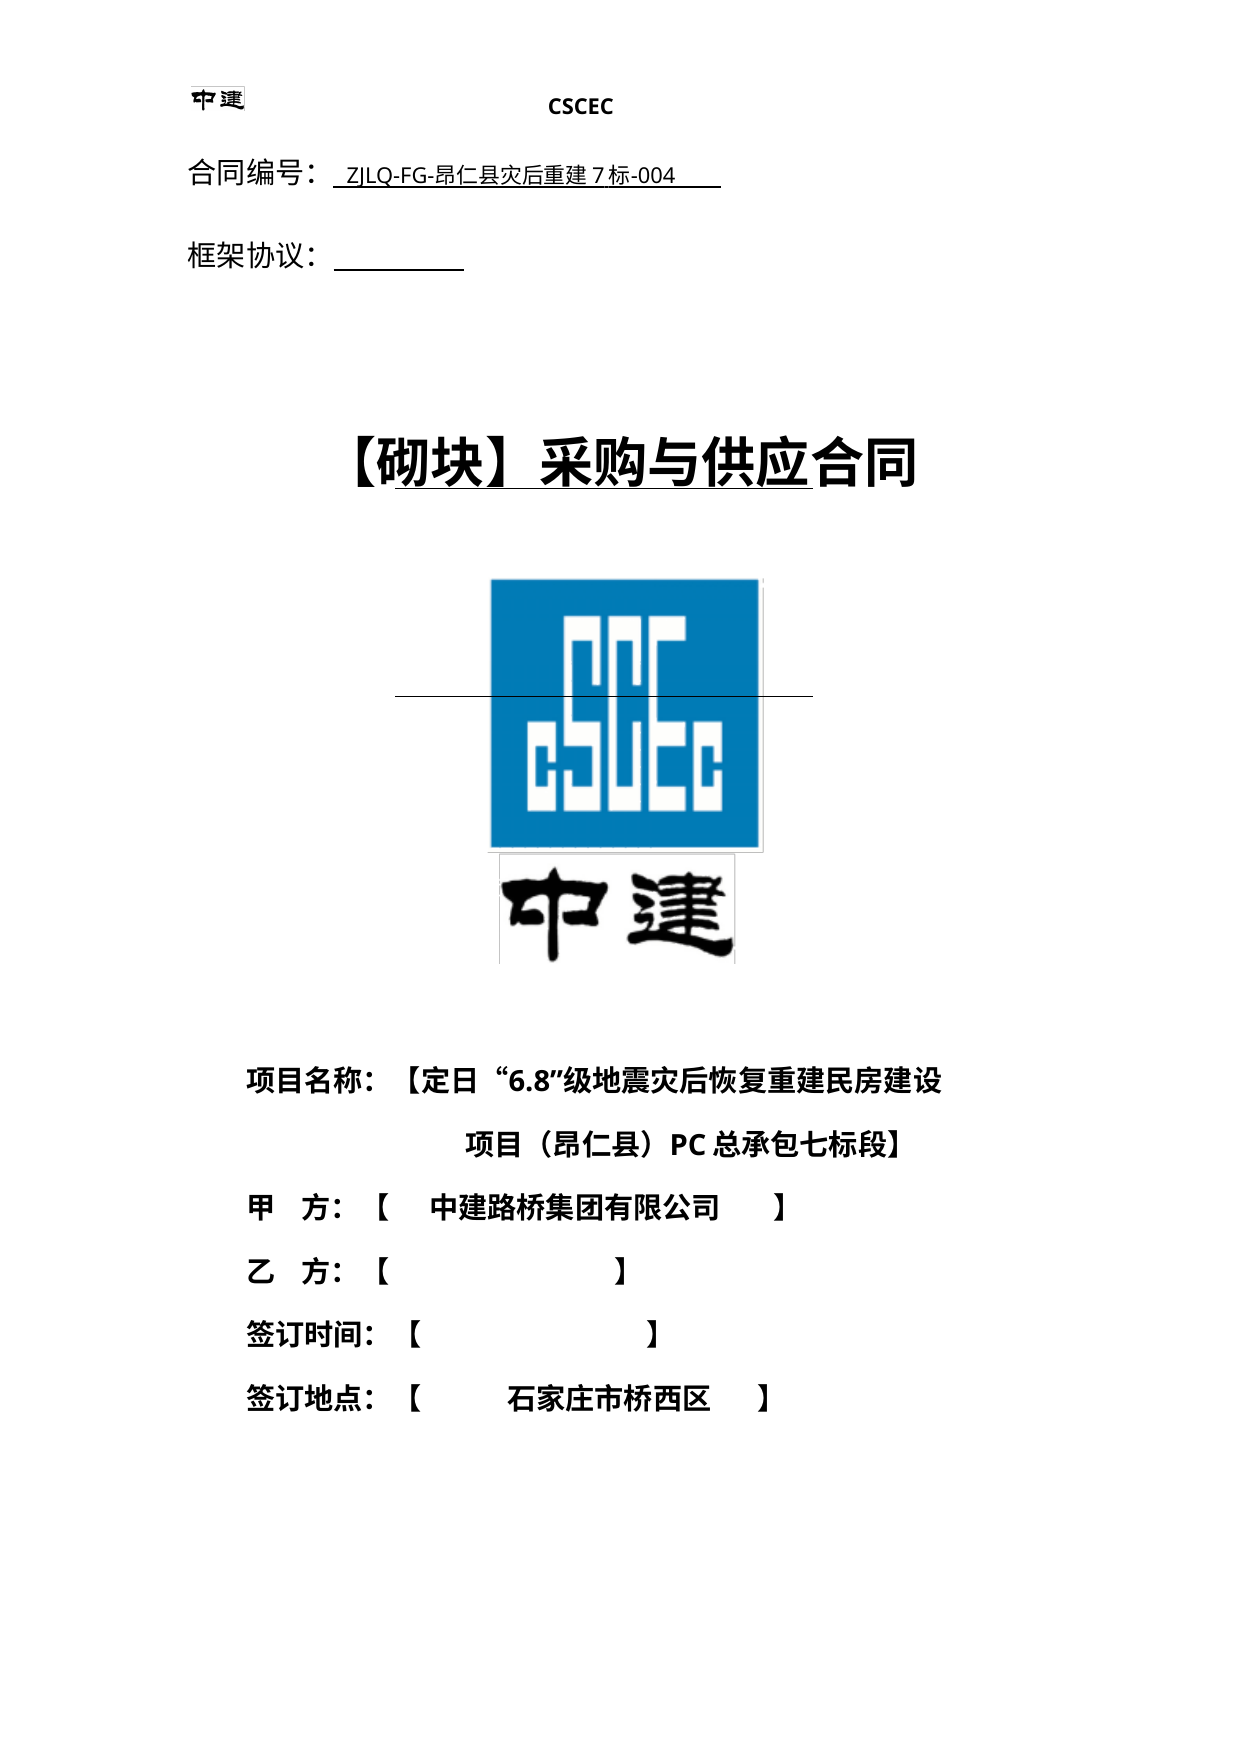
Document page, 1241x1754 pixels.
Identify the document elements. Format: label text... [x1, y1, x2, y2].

text 项目名称：【定日“6.8”级地震灾后恢复重建民房建设 [246, 1058, 1053, 1100]
picture [649, 697, 686, 811]
text 甲 方：【 中建路桥集团有限公司 】 [187, 1185, 1053, 1227]
text 乙 方：【 】 [187, 1248, 1053, 1291]
picture [188, 86, 251, 111]
picture [608, 697, 642, 811]
picture [608, 616, 642, 696]
picture [564, 616, 601, 696]
text 签订时间：【 】 [187, 1312, 1053, 1354]
picture [527, 721, 557, 811]
text 签订地点：【 石家庄市桥西区 】 [187, 1375, 1053, 1418]
picture [564, 697, 601, 811]
picture [693, 721, 722, 811]
picture [649, 616, 686, 696]
picture [487, 697, 765, 964]
text 合同编号： ZJLQ-FG-昂仁县灾后重建7标-004 [187, 150, 1053, 192]
picture [487, 577, 765, 696]
text 项目（昂仁县）PC总承包七标段】 [187, 1121, 1053, 1164]
text 框架协议： [187, 213, 1053, 280]
text 【砌块】采购与供应合同 [187, 419, 1053, 498]
